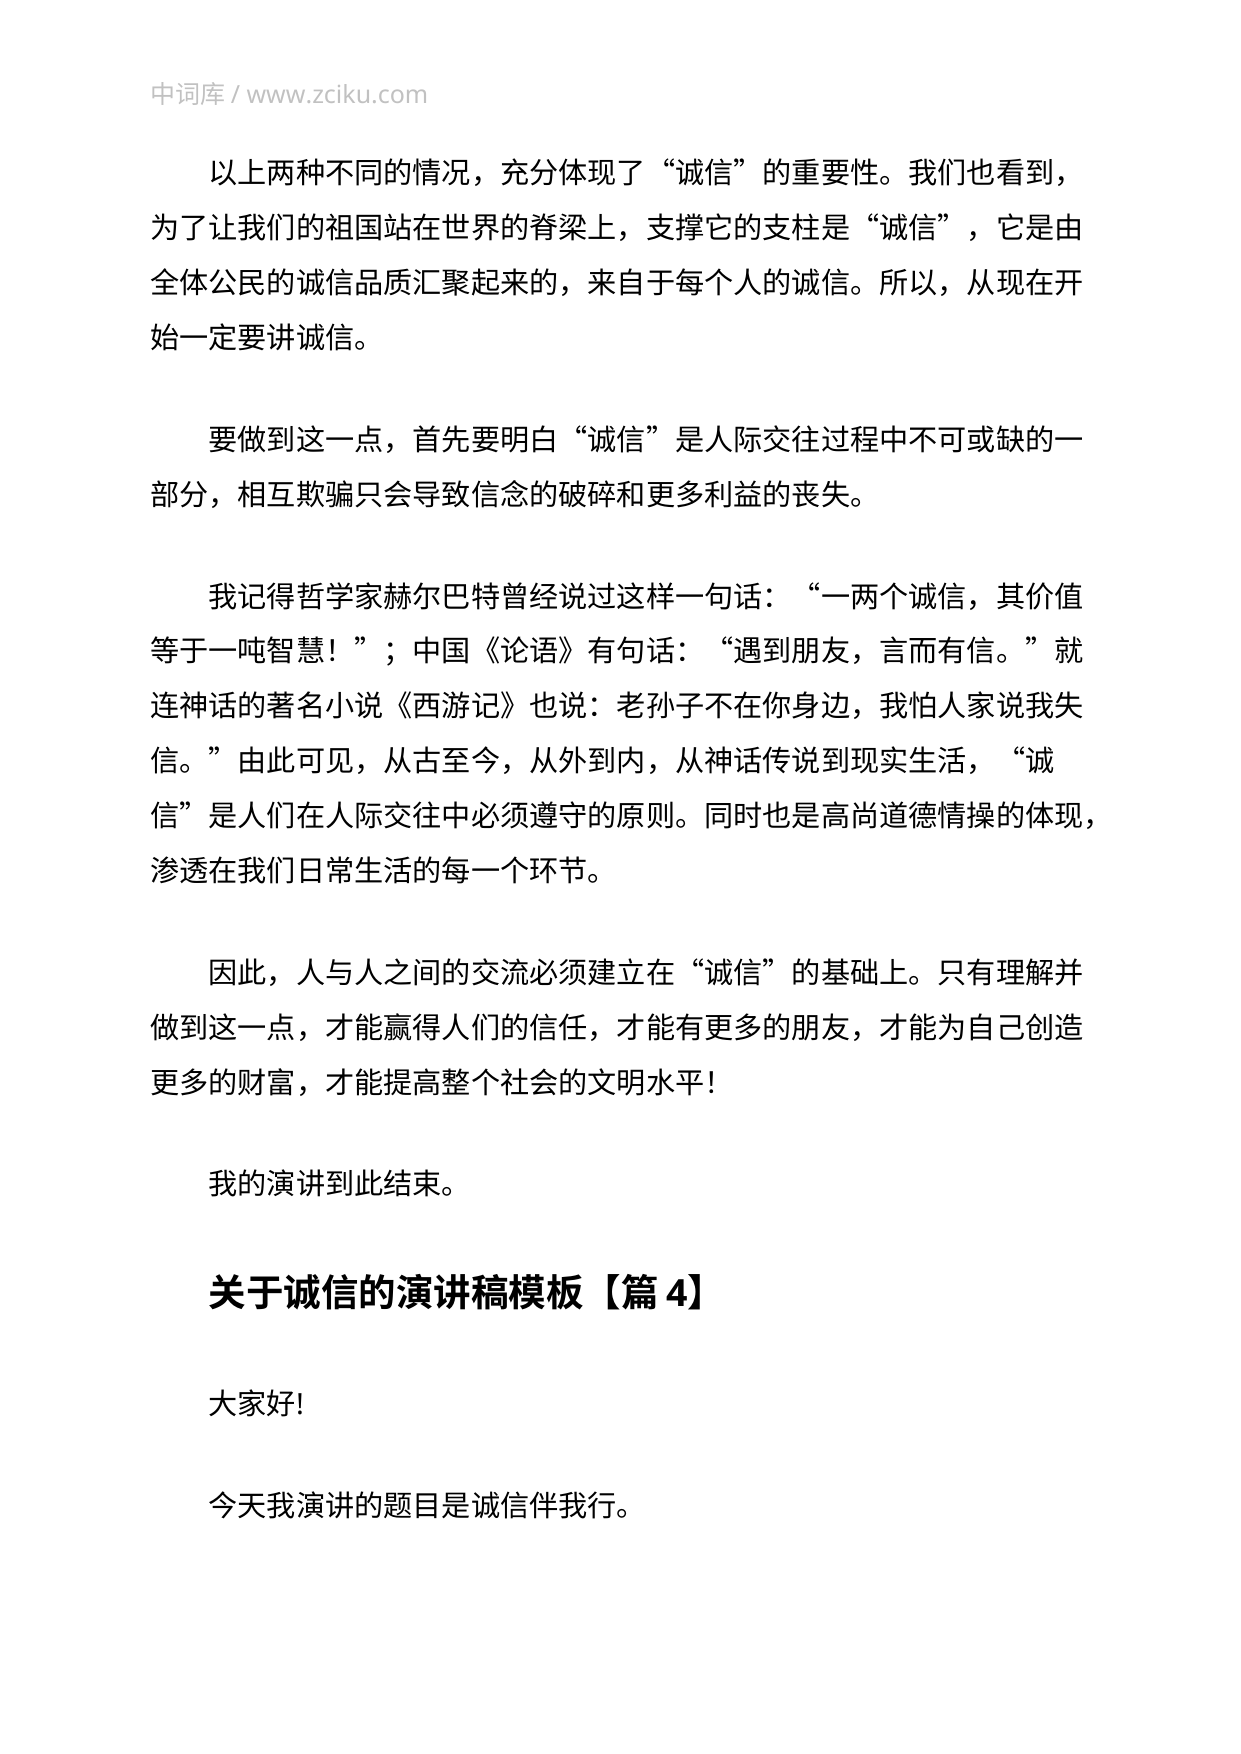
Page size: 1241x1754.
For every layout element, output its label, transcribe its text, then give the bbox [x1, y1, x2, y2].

text 大家好! [150, 1380, 1090, 1423]
text 要做到这一点，首先要明白“诚信”是人际交往过程中不可或缺的一部分，相互欺骗只会导致信念的破碎和更多利益的丧失。 [150, 416, 1090, 514]
text 关于诚信的演讲稿模板【篇4】 [150, 1263, 1090, 1317]
text 因此，人与人之间的交流必须建立在“诚信”的基础上。只有理解并做到这一点，才能赢得人们的信任，才能有更多的朋友，才能为自己创造更多的财富，才能提高整个社会的文明水平！ [150, 949, 1090, 1101]
text 我的演讲到此结束。 [150, 1161, 1090, 1203]
text 以上两种不同的情况，充分体现了“诚信”的重要性。我们也看到，为了让我们的祖国站在世界的脊梁上，支撑它的支柱是“诚信”，它是由全体公民的诚信品质汇聚起来的，来自于每个人的诚信。所以，从现在开始一定要讲诚信。 [150, 150, 1090, 357]
text 我记得哲学家赫尔巴特曾经说过这样一句话：“一两个诚信，其价值等于一吨智慧！”；中国《论语》有句话：“遇到朋友，言而有信。”就连神话的著名小说《西游记》也说：老孙子不在你身边，我怕人家说我失信。”由此可见，从古至今，从外到内，从神话传说到现实生活，“诚信”是人们在人际交往中必须遵守的原则。同时也是高尚道德情操的体现，渗透在我们日常生活的每一个环节。 [150, 573, 1090, 890]
text 今天我演讲的题目是诚信伴我行。 [150, 1482, 1090, 1524]
